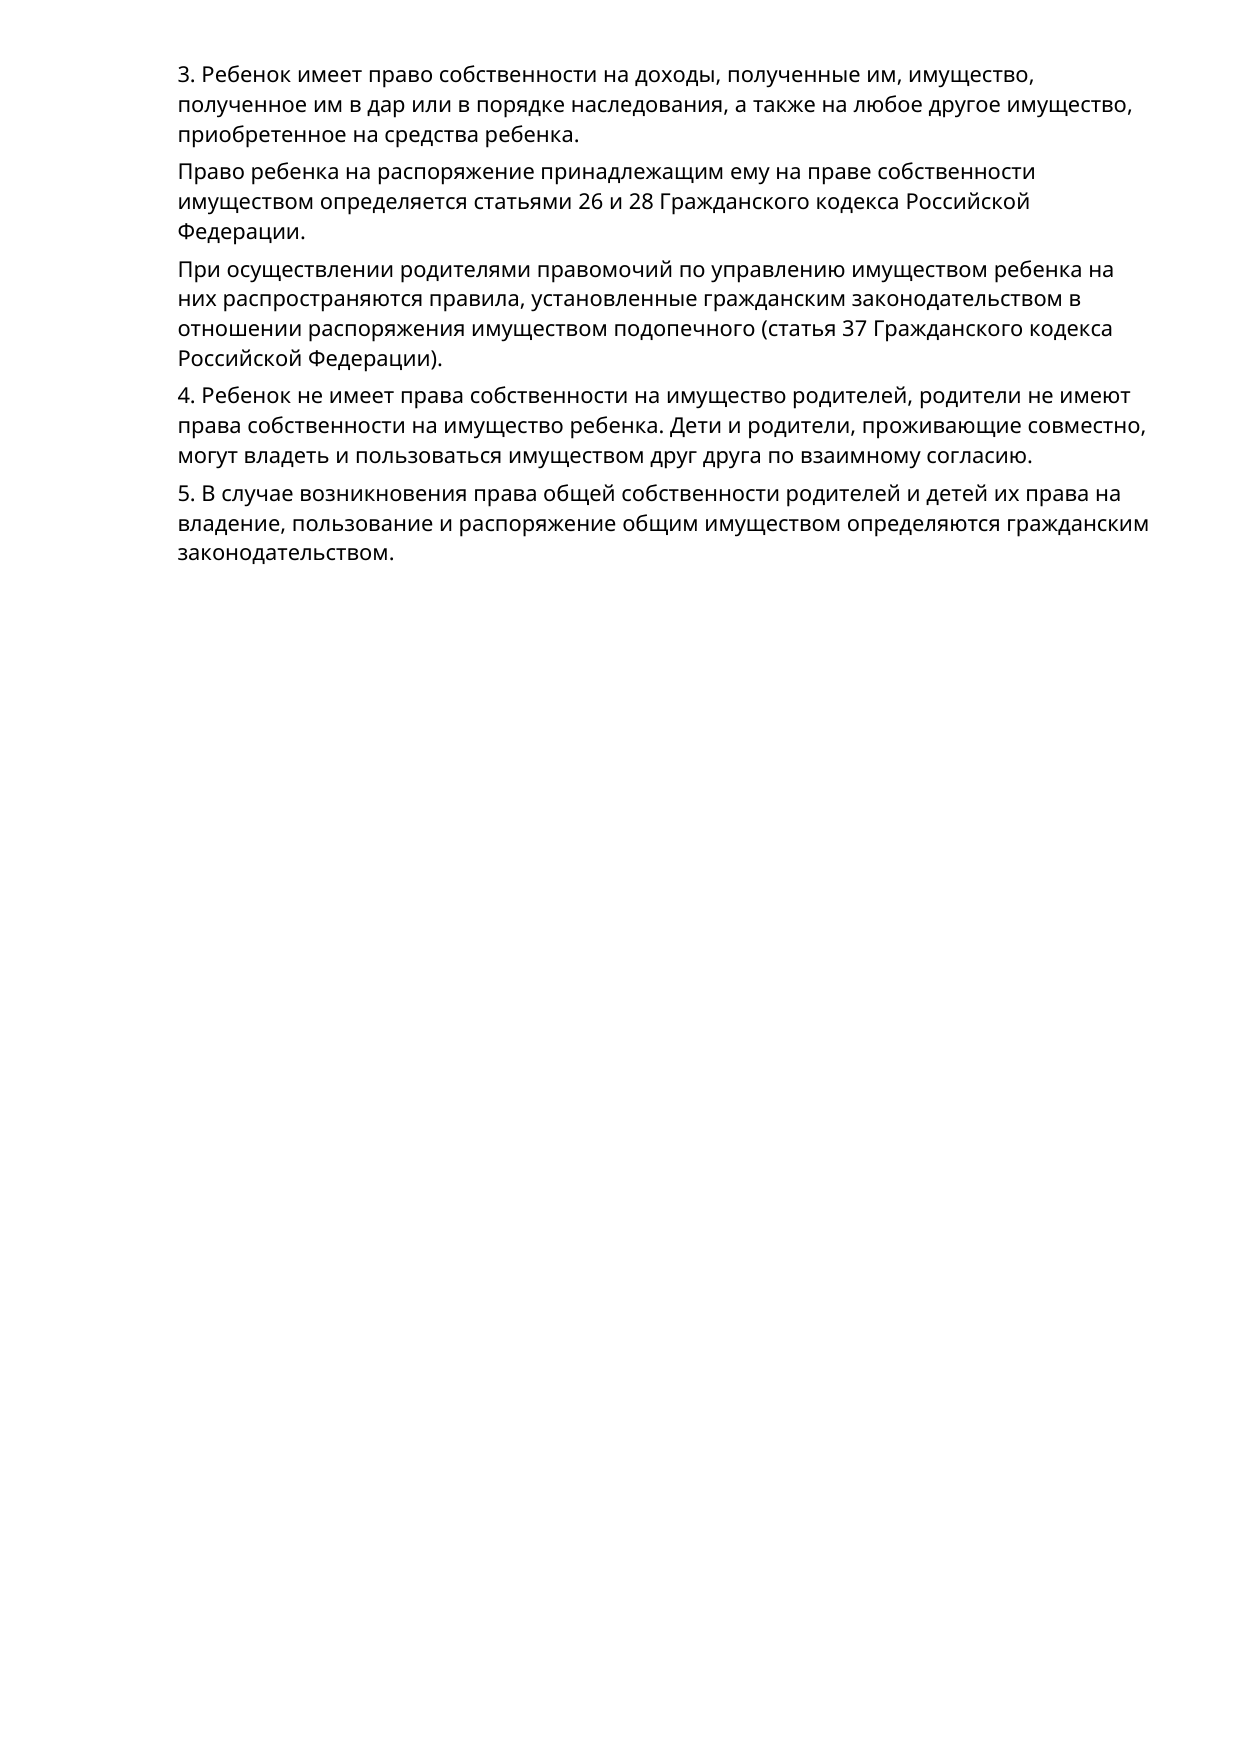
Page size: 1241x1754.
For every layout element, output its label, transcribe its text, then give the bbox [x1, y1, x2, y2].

text 4. Ребенок не имеет права собственности на имущество родителей, родители не имеют права собственности на имущество ребенка. Дети и родители, проживающие совместно, могут владеть и пользоваться имуществом друг друга по взаимному согласию. [177, 381, 1152, 470]
text Право ребенка на распоряжение принадлежащим ему на праве собственности имуществом определяется статьями 26 и 28 Гражданского кодекса Российской Федерации. [177, 156, 1152, 246]
text 5. В случае возникновения права общей собственности родителей и детей их права на владение, пользование и распоряжение общим имуществом определяются гражданским законодательством. [177, 478, 1152, 567]
text 3. Ребенок имеет право собственности на доходы, полученные им, имущество, полученное им в дар или в порядке наследования, а также на любое другое имущество, приобретенное на средства ребенка. [177, 59, 1152, 148]
text При осуществлении родителями правомочий по управлению имуществом ребенка на них распространяются правила, установленные гражданским законодательством в отношении распоряжения имуществом подопечного (статья 37 Гражданского кодекса Российской Федерации). [177, 253, 1152, 373]
